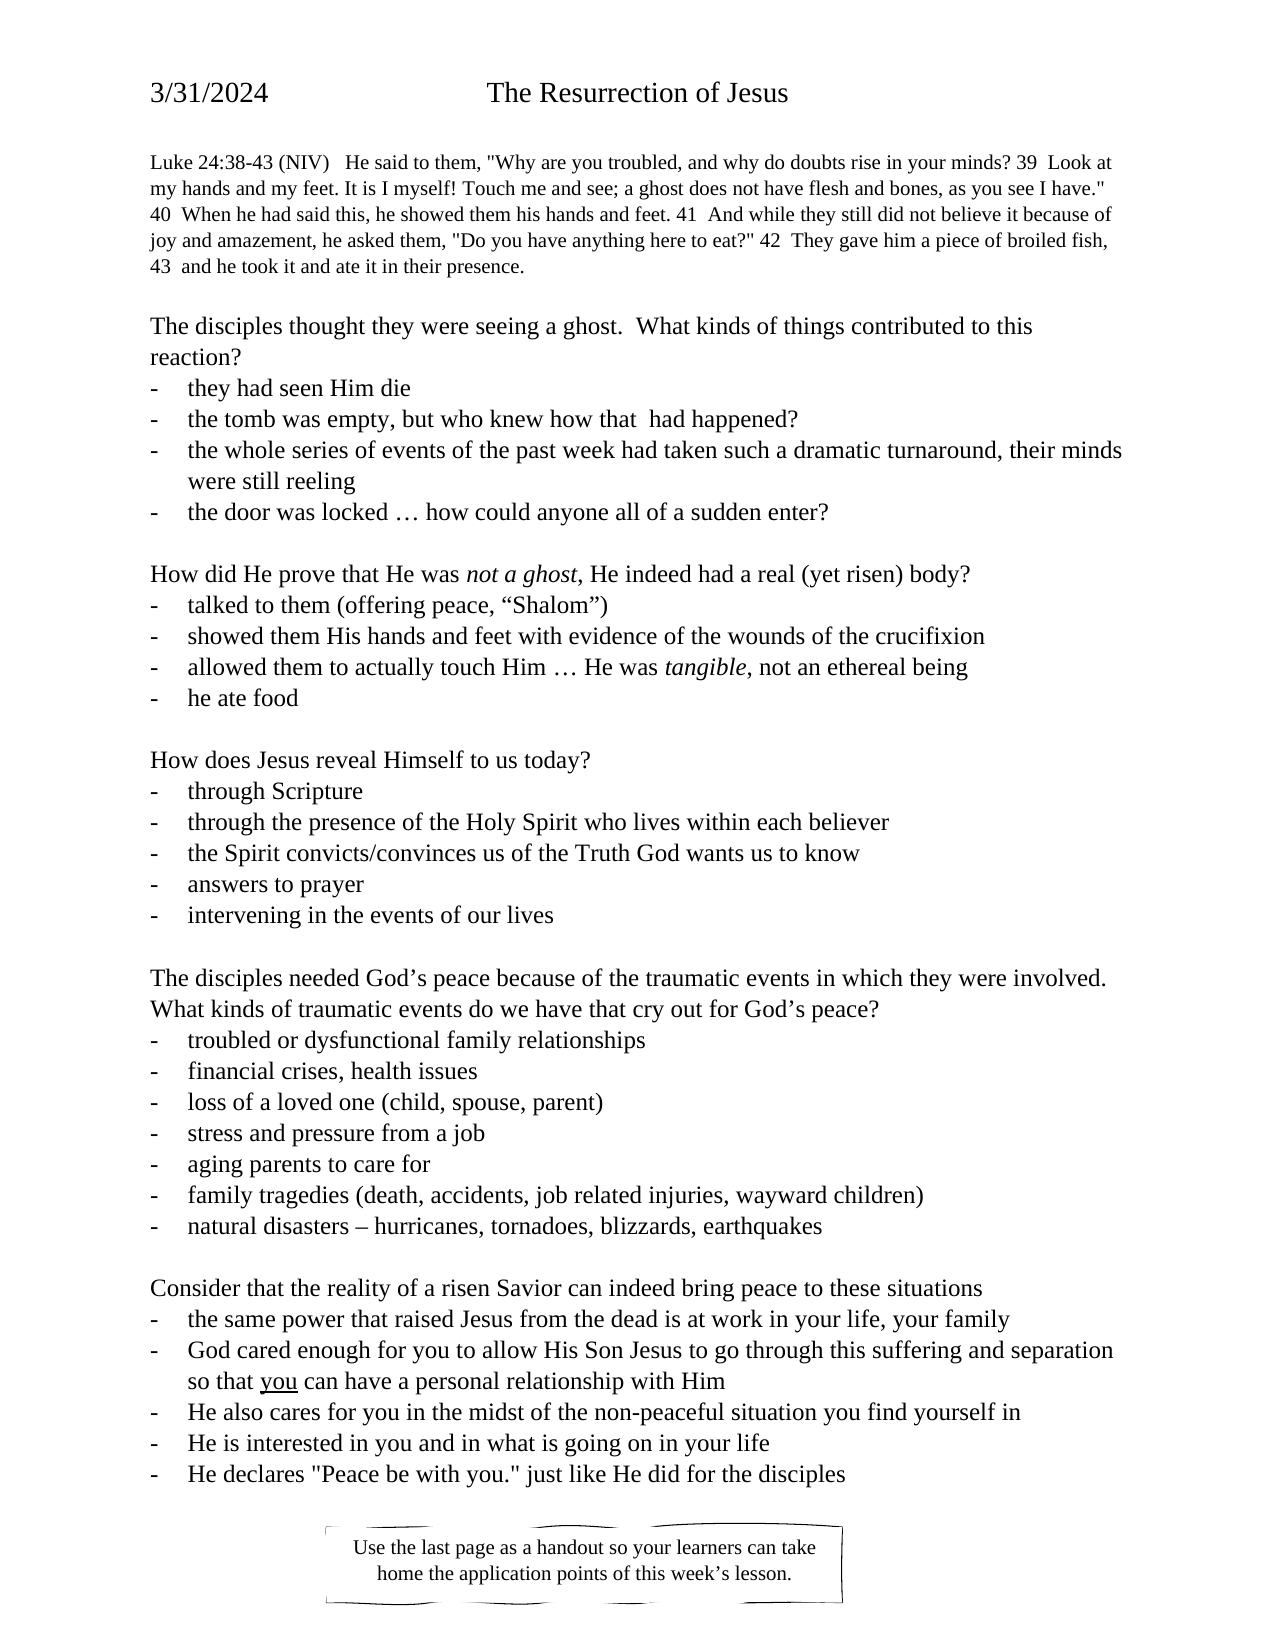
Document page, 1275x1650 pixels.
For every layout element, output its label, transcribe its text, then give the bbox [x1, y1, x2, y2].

list He also cares for you in the midst of the non-peaceful situation you find yourself in [150, 1397, 1125, 1426]
text The disciples needed God’s peace because of the traumatic events in which they were involved. What kinds of traumatic events do we have that cry out for God’s peace? [150, 963, 1125, 1022]
list the whole series of events of the past week had taken such a dramatic turnaround, their minds were still reeling [150, 435, 1125, 495]
list financial crises, health issues [150, 1056, 1125, 1084]
list troubled or dysfunctional family relationships [150, 1025, 1125, 1053]
list natural disasters – hurricanes, tornadoes, blizzards, earthquakes [150, 1211, 1125, 1240]
list allowed them to actually touch Him … He was tangible, not an ethereal being [150, 652, 1125, 681]
list they had seen Him die [150, 373, 1125, 402]
list answers to prayer [150, 869, 1125, 898]
list family tragedies (death, accidents, job related injuries, wayward children) [150, 1180, 1125, 1209]
list the Spirit convicts/convinces us of the Truth God wants us to know [150, 838, 1125, 867]
text Consider that the reality of a risen Savior can indeed bring peace to these situations [150, 1273, 1125, 1302]
text Luke 24:38-43 (NIV) He said to them, "Why are you troubled, and why do doubts rise in your minds? 39 Look at my hands and my feet. It is I myself! Touch me and see; a ghost does not have flesh and bones, as you see I have." 40 When he had said this, he showed them his hands and feet. 41 And while they still did not believe it because of joy and amazement, he asked them, "Do you have anything here to eat?" 42 They gave him a piece of broiled fish, 43 and he took it and ate it in their presence. [150, 150, 1125, 278]
list through Scripture [150, 776, 1125, 805]
list talked to them (offering peace, “Shalom”) [150, 590, 1125, 619]
list aging parents to care for [150, 1149, 1125, 1178]
list stress and pressure from a job [150, 1118, 1125, 1147]
list intervening in the events of our lives [150, 901, 1125, 929]
list through the presence of the Holy Spirit who lives within each believer [150, 807, 1125, 836]
list the tomb was empty, but who knew how that had happened? [150, 404, 1125, 433]
list the same power that raised Jesus from the dead is at work in your life, your family [150, 1304, 1125, 1333]
list He is interested in you and in what is going on in your life [150, 1428, 1125, 1457]
list God cared enough for you to allow His Son Jesus to go through this suffering and separation so that you can have a personal relationship with Him [150, 1335, 1125, 1395]
text The disciples thought they were seeing a ghost. What kinds of things contributed to this reaction? [150, 311, 1125, 371]
text How did He prove that He was not a ghost, He indeed had a real (yet risen) body? [150, 559, 1125, 588]
list he ate food [150, 683, 1125, 712]
text How does Jesus reveal Himself to us today? [150, 745, 1125, 774]
list the door was locked … how could anyone all of a sudden enter? [150, 497, 1125, 526]
list showed them His hands and feet with evidence of the wounds of the crucifixion [150, 621, 1125, 650]
list loss of a loved one (child, spouse, parent) [150, 1087, 1125, 1116]
list He declares "Peace be with you." just like He did for the disciples [150, 1459, 1125, 1488]
